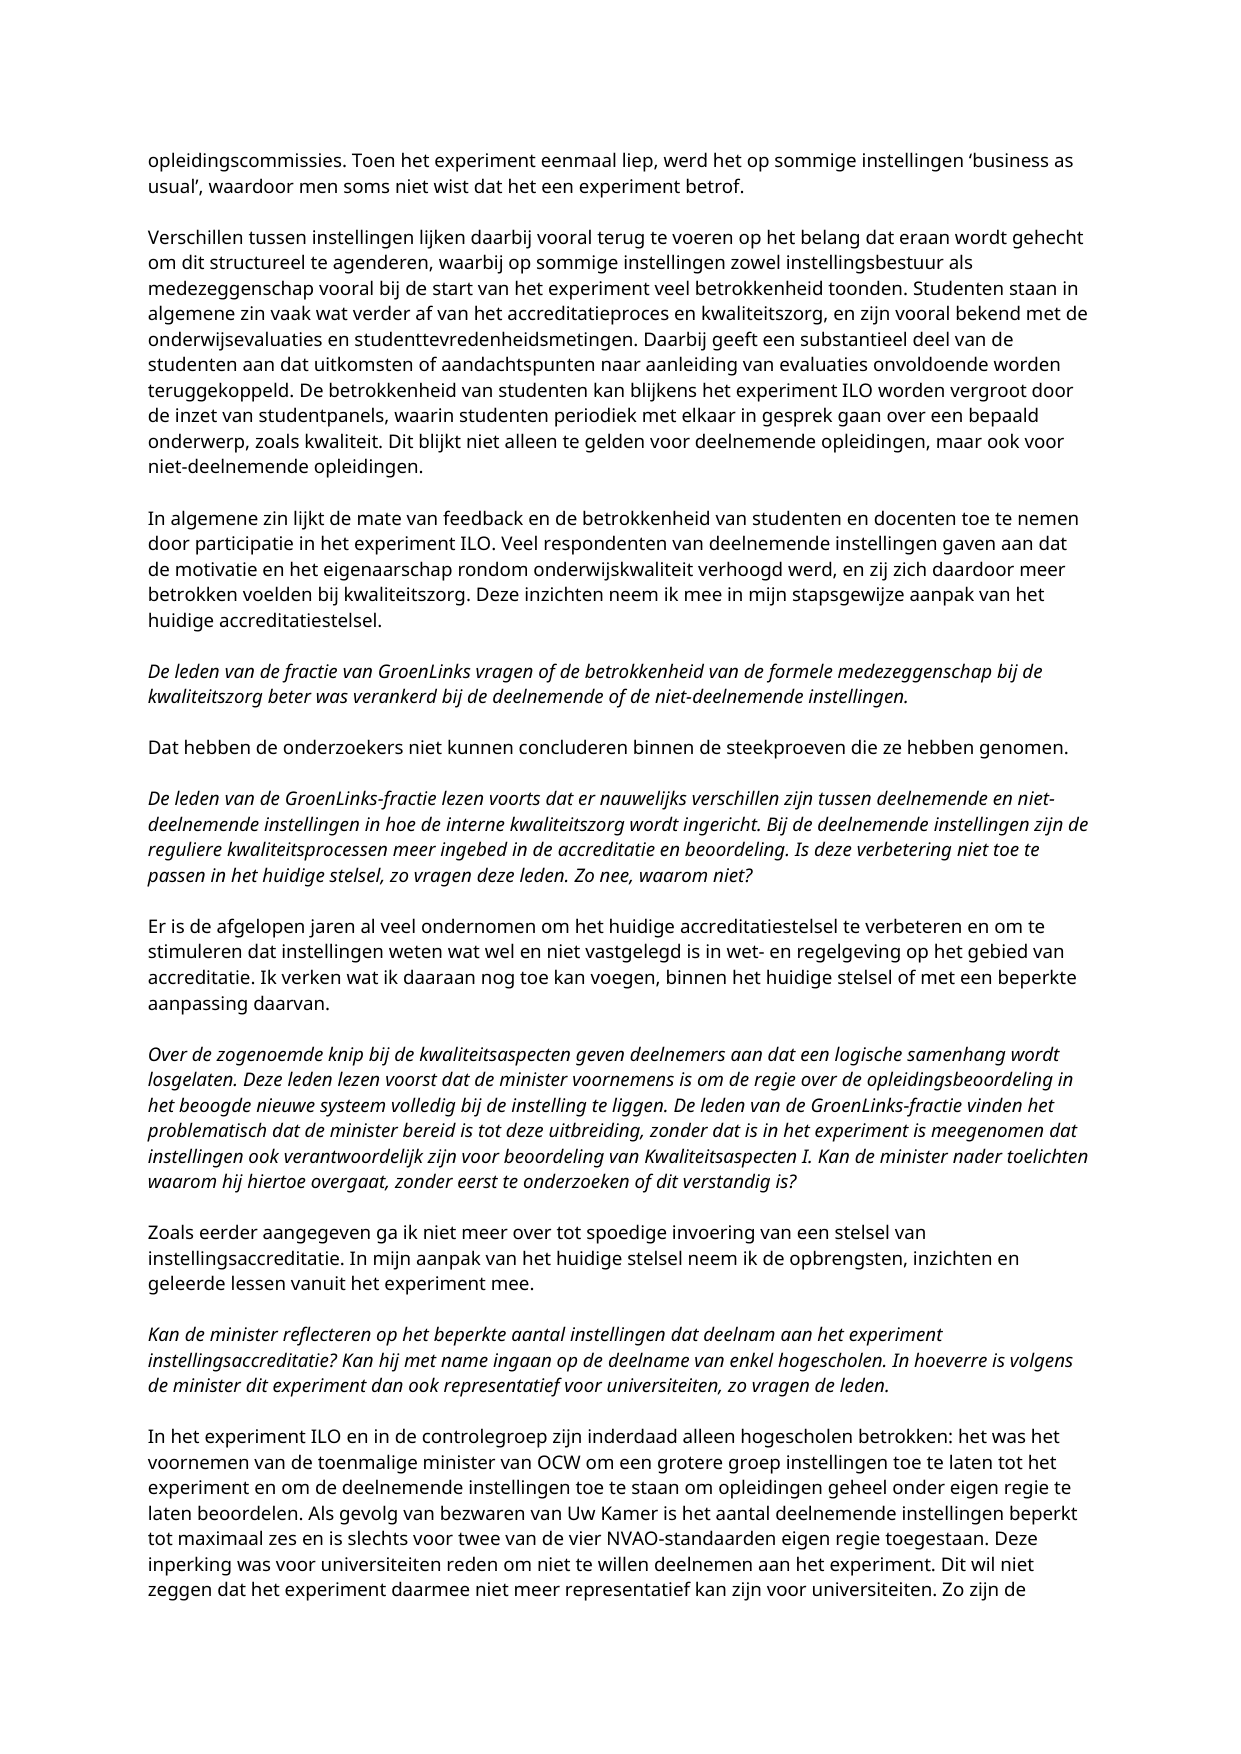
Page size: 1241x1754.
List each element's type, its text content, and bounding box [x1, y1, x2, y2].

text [148, 148, 1093, 199]
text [148, 1424, 1093, 1602]
text Dat hebben de onderzoekers niet kunnen concluderen binnen de steekproeven die ze hebben genomen. [148, 734, 1093, 760]
text Er is de afgelopen jaren al veel ondernomen om het huidige accreditatiestelsel te verbeteren en om te stimuleren dat instellingen weten wat wel en niet vastgelegd is in wet- en regelgeving op het gebied van accreditatie. Ik verken wat ik daaraan nog toe kan voegen, binnen het huidige stelsel of met een beperkte aanpassing daarvan. [148, 913, 1093, 1015]
text Verschillen tussen instellingen lijken daarbij vooral terug te voeren op het belang dat eraan wordt gehecht om dit structureel te agenderen, waarbij op sommige instellingen zowel instellingsbestuur als medezeggenschap vooral bij de start van het experiment veel betrokkenheid toonden. Studenten staan in algemene zin vaak wat verder af van het accreditatieproces en kwaliteitszorg, en zijn vooral bekend met de onderwijsevaluaties en studenttevredenheidsmetingen. Daarbij geeft een substantieel deel van de studenten aan dat uitkomsten of aandachtspunten naar aanleiding van evaluaties onvoldoende worden teruggekoppeld. De betrokkenheid van studenten kan blijkens het experiment ILO worden vergroot door de inzet van studentpanels, waarin studenten periodiek met elkaar in gesprek gaan over een bepaald onderwerp, zoals kwaliteit. Dit blijkt niet alleen te gelden voor deelnemende opleidingen, maar ook voor niet-deelnemende opleidingen. [148, 224, 1093, 479]
text Zoals eerder aangegeven ga ik niet meer over tot spoedige invoering van een stelsel van instellingsaccreditatie. In mijn aanpak van het huidige stelsel neem ik de opbrengsten, inzichten en geleerde lessen vanuit het experiment mee. [148, 1219, 1093, 1296]
text Kan de minister reflecteren op het beperkte aantal instellingen dat deelnam aan het experiment instellingsaccreditatie? Kan hij met name ingaan op de deelname van enkel hogescholen. In hoeverre is volgens de minister dit experiment dan ook representatief voor universiteiten, zo vragen de leden. [148, 1322, 1093, 1398]
text De leden van de fractie van GroenLinks vragen of de betrokkenheid van de formele medezeggenschap bij de kwaliteitszorg beter was verankerd bij de deelnemende of de niet-deelnemende instellingen. [148, 658, 1093, 709]
text De leden van de GroenLinks-fractie lezen voorts dat er nauwelijks verschillen zijn tussen deelnemende en niet-deelnemende instellingen in hoe de interne kwaliteitszorg wordt ingericht. Bij de deelnemende instellingen zijn de reguliere kwaliteitsprocessen meer ingebed in de accreditatie en beoordeling. Is deze verbetering niet toe te passen in het huidige stelsel, zo vragen deze leden. Zo nee, waarom niet? [148, 786, 1093, 888]
text In algemene zin lijkt de mate van feedback en de betrokkenheid van studenten en docenten toe te nemen door participatie in het experiment ILO. Veel respondenten van deelnemende instellingen gaven aan dat de motivatie en het eigenaarschap rondom onderwijskwaliteit verhoogd werd, en zij zich daardoor meer betrokken voelden bij kwaliteitszorg. Deze inzichten neem ik mee in mijn stapsgewijze aanpak van het huidige accreditatiestelsel. [148, 505, 1093, 632]
text Over de zogenoemde knip bij de kwaliteitsaspecten geven deelnemers aan dat een logische samenhang wordt losgelaten. Deze leden lezen voorst dat de minister voornemens is om de regie over de opleidingsbeoordeling in het beoogde nieuwe systeem volledig bij de instelling te liggen. De leden van de GroenLinks-fractie vinden het problematisch dat de minister bereid is tot deze uitbreiding, zonder dat is in het experiment is meegenomen dat instellingen ook verantwoordelijk zijn voor beoordeling van Kwaliteitsaspecten I. Kan de minister nader toelichten waarom hij hiertoe overgaat, zonder eerst te onderzoeken of dit verstandig is? [148, 1041, 1093, 1194]
